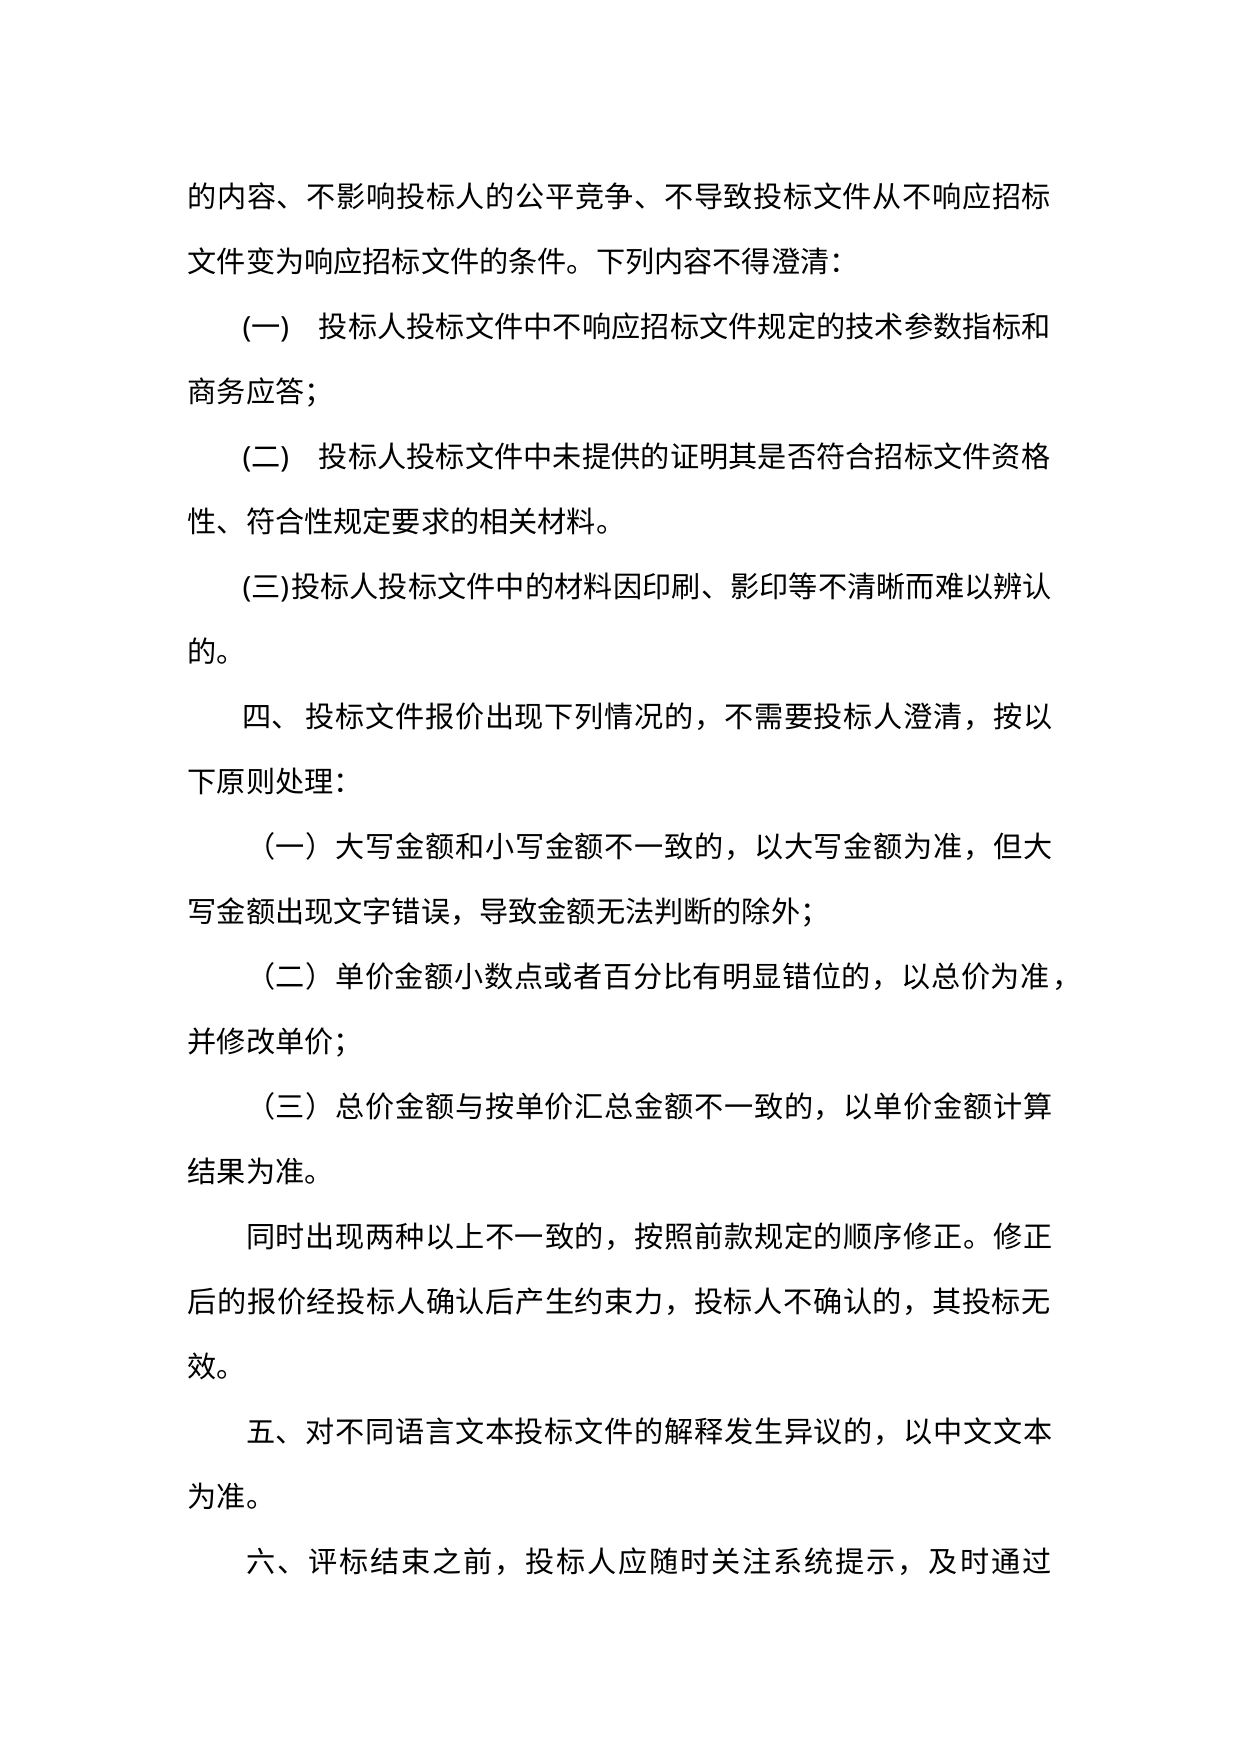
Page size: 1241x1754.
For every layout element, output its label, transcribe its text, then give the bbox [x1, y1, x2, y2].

list 投标人投标文件中的材料因印刷、影印等不清晰而难以辨认的。 [187, 552, 1053, 682]
list 投标文件报价出现下列情况的，不需要投标人澄清，按以下原则处理： [187, 682, 1053, 812]
text （三）总价金额与按单价汇总金额不一致的，以单价金额计算结果为准。 [187, 1072, 1053, 1202]
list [187, 162, 1053, 292]
text 同时出现两种以上不一致的，按照前款规定的顺序修正。修正后的报价经投标人确认后产生约束力，投标人不确认的，其投标无效。 [187, 1202, 1053, 1397]
list 投标人投标文件中不响应招标文件规定的技术参数指标和商务应答； [187, 292, 1053, 422]
text 五、对不同语言文本投标文件的解释发生异议的，以中文文本为准。 [187, 1397, 1053, 1527]
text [187, 1527, 1053, 1592]
text （二）单价金额小数点或者百分比有明显错位的，以总价为准，并修改单价； [187, 942, 1053, 1072]
text （一）大写金额和小写金额不一致的，以大写金额为准，但大写金额出现文字错误，导致金额无法判断的除外； [187, 812, 1053, 942]
list 投标人投标文件中未提供的证明其是否符合招标文件资格性、符合性规定要求的相关材料。 [187, 422, 1053, 552]
